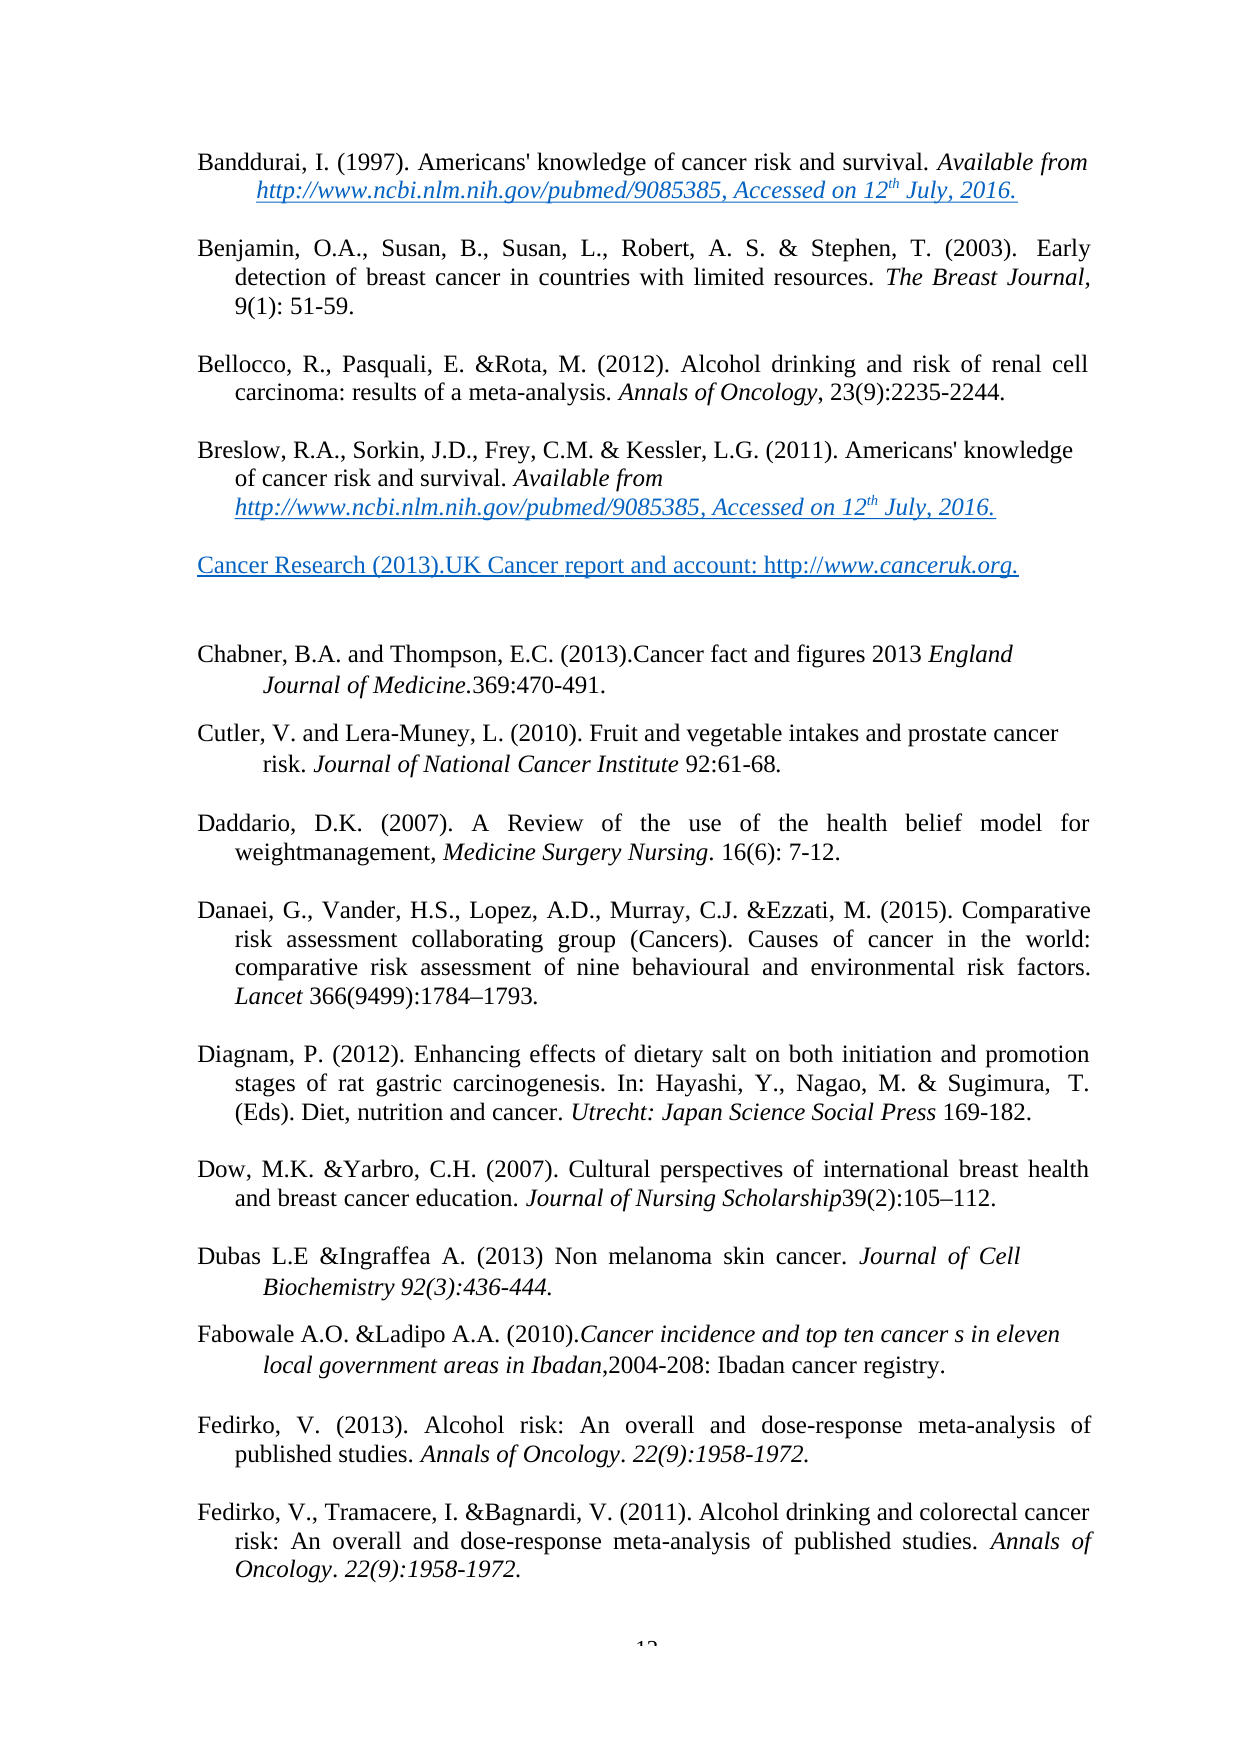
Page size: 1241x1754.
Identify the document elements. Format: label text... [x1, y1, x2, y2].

text Daddario, D.K. (2007). A Review of the use of the health belief model for weightmanagement, Medicine Surgery Nursing. 16(6): 7-12. [197, 809, 1089, 866]
text Fedirko, V. (2013). Alcohol risk: An overall and dose-response meta-analysis of published studies. Annals of Oncology. 22(9):1958-1972. [197, 1411, 1092, 1468]
text Bellocco, R., Pasquali, E. &Rota, M. (2012). Alcohol drinking and risk of renal cell carcinoma: results of a meta-analysis. Annals of Oncology, 23(9):2235-2244. [197, 349, 1090, 406]
text Fabowale A.O. &Ladipo A.A. (2010).Cancer incidence and top ten cancer s in eleven local government areas in Ibadan,2004-208: Ibadan cancer registry. [197, 1319, 1062, 1379]
text Chabner, B.A. and Thompson, E.C. (2013).Cancer fact and figures 2013 England Journal of Medicine.369:470-491. [197, 639, 1014, 699]
text Danaei, G., Vander, H.S., Lopez, A.D., Murray, C.J. &Ezzati, M. (2015). Comparative risk assessment collaborating group (Cancers). Causes of cancer in the world: comparative risk assessment of nine behavioural and environmental risk factors. Lancet 366(9499):1784–1793. [197, 895, 1091, 1010]
text Dubas L.E &Ingraffea A. (2013) Non melanoma skin cancer. Journal of Cell Biochemistry 92(3):436-444. [197, 1241, 1069, 1301]
text Banddurai, I. (1997). Americans' knowledge of cancer risk and survival. Available from http://www.ncbi.nlm.nih.gov/pubmed/9085385, Accessed on 12th July, 2016. [197, 147, 1215, 204]
text Diagnam, P. (2012). Enhancing effects of dietary salt on both initiation and promotion stages of rat gastric carcinogenesis. In: Hayashi, Y., Nagao, M. & Sugimura, T. (Eds). Diet, nutrition and cancer. Utrecht: Japan Science Social Press 169-182. [197, 1039, 1090, 1126]
text Benjamin, O.A., Susan, B., Susan, L., Robert, A. S. & Stephen, T. (2003). Early detection of breast cancer in countries with limited resources. The Breast Journal, 9(1): 51-59. [197, 233, 1091, 319]
text Cutler, V. and Lera-Muney, L. (2010). Fruit and vegetable intakes and prostate cancer risk. Journal of National Cancer Institute 92:61-68. [197, 718, 1060, 778]
text Cancer Research (2013).UK Cancer report and account: http://www.canceruk.org. [197, 550, 1215, 579]
text Dow, M.K. &Yarbro, C.H. (2007). Cultural perspectives of international breast health and breast cancer education. Journal of Nursing Scholarship39(2):105–112. [197, 1154, 1090, 1212]
text Breslow, R.A., Sorkin, J.D., Frey, C.M. & Kessler, L.G. (2011). Americans' knowledge of cancer risk and survival. Available from http://www.ncbi.nlm.nih.gov/pubmed/9085385, Accessed on 12th July, 2016. [197, 435, 1075, 521]
text Fedirko, V., Tramacere, I. &Bagnardi, V. (2011). Alcohol drinking and colorectal cancer risk: An overall and dose-response meta-analysis of published studies. Annals of Oncology. 22(9):1958-1972. [197, 1497, 1091, 1583]
